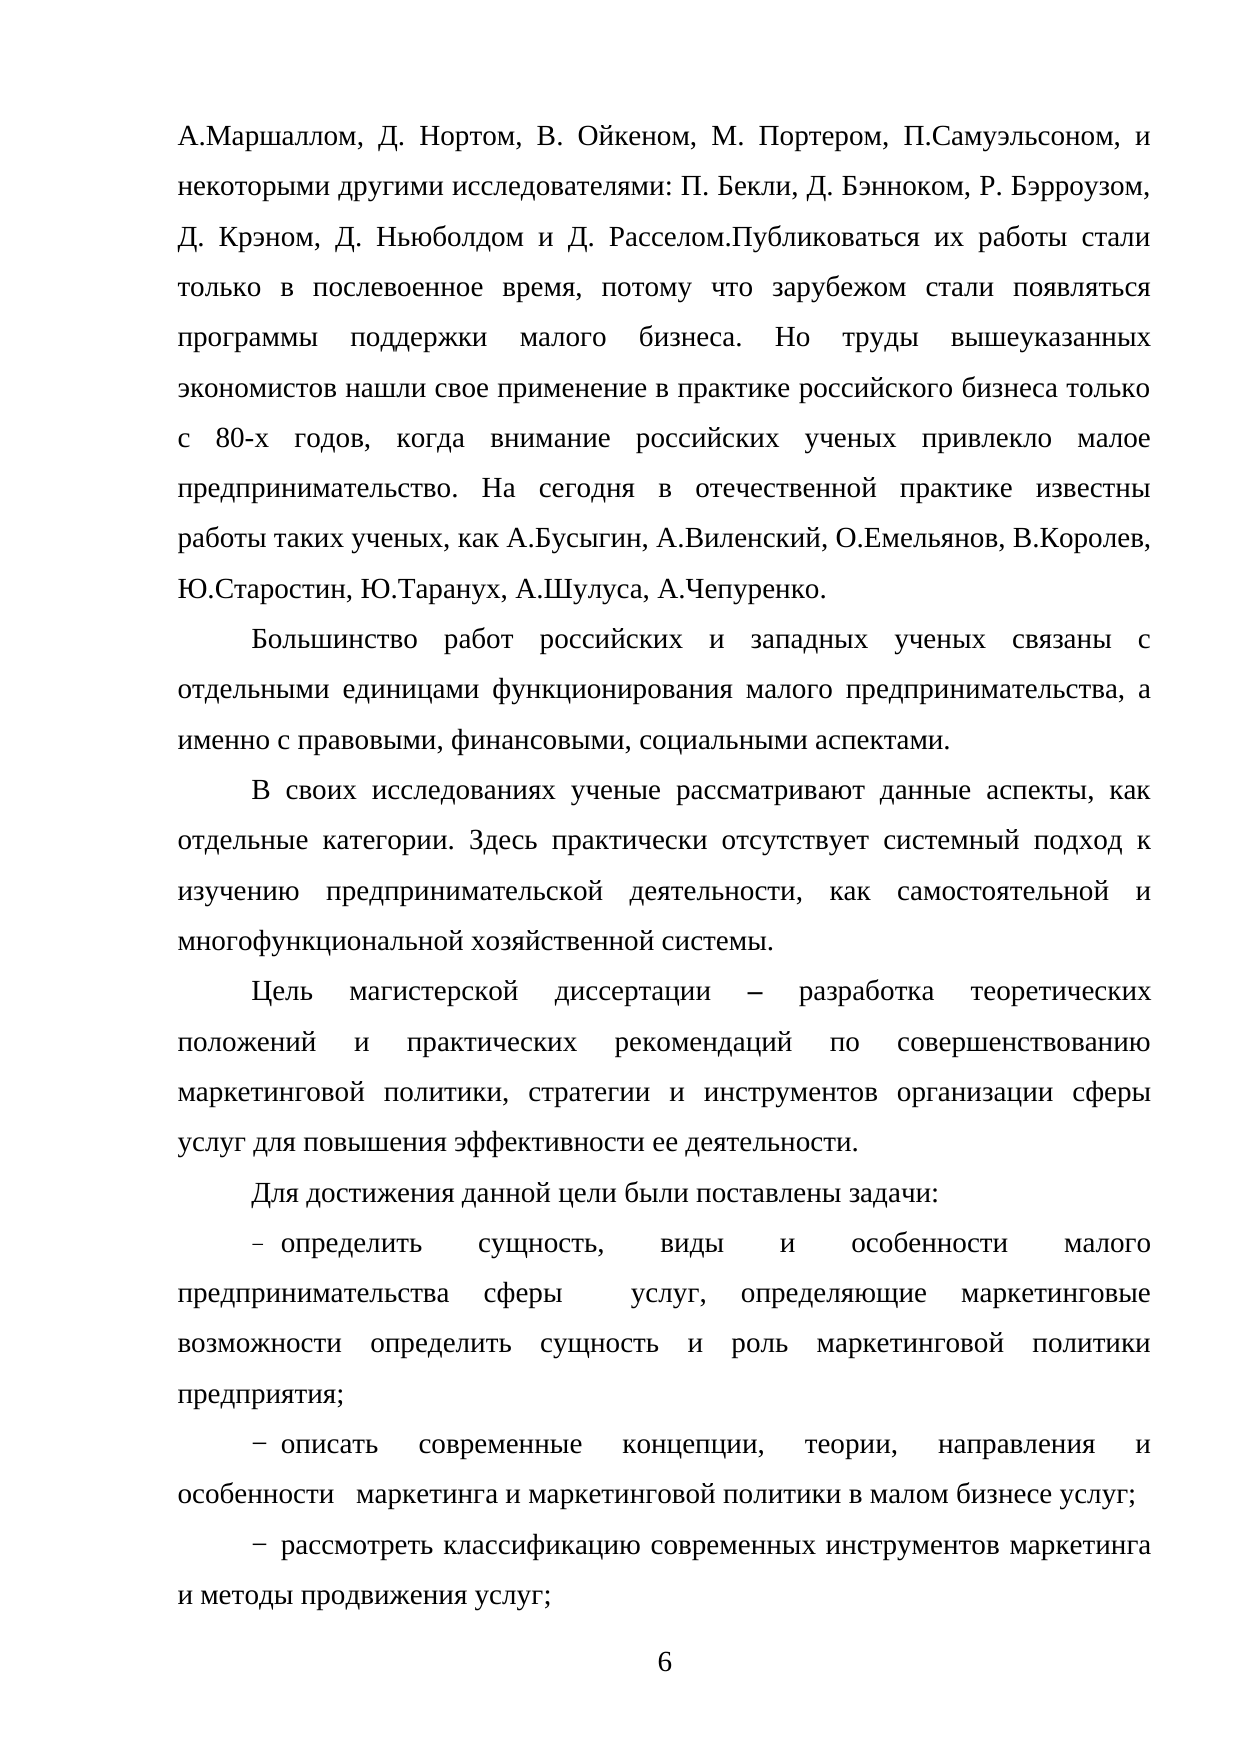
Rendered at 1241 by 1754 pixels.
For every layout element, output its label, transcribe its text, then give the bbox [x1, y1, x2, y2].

text В своих исследованиях ученые рассматривают данные аспекты, как отдельные категории. Здесь практически отсутствует системный подход к изучению предпринимательской деятельности, как самостоятельной и многофункциональной хозяйственной системы. [177, 772, 1152, 957]
text Цель магистерской диссертации – разработка теоретических положений и практических рекомендаций по совершенствованию маркетинговой политики, стратегии и инструментов организации сферы услуг для повышения эффективности ее деятельности. [177, 973, 1152, 1158]
list определить сущность, виды и особенности малого предпринимательства сферы услуг, определяющие маркетинговые возможности определить сущность и роль маркетинговой политики предприятия; [177, 1225, 1152, 1409]
text Большинство работ российских и западных ученых связаны с отдельными единицами функционирования малого предпринимательства, а именно с правовыми, финансовыми, социальными аспектами. [177, 621, 1152, 755]
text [177, 118, 1152, 604]
list рассмотреть классификацию современных инструментов маркетинга и методы продвижения услуг; [177, 1527, 1152, 1611]
text Для достижения данной цели были поставлены задачи: [177, 1175, 1152, 1208]
list описать современные концепции, теории, направления и особенности маркетинга и маркетинговой политики в малом бизнесе услуг; [177, 1426, 1152, 1510]
